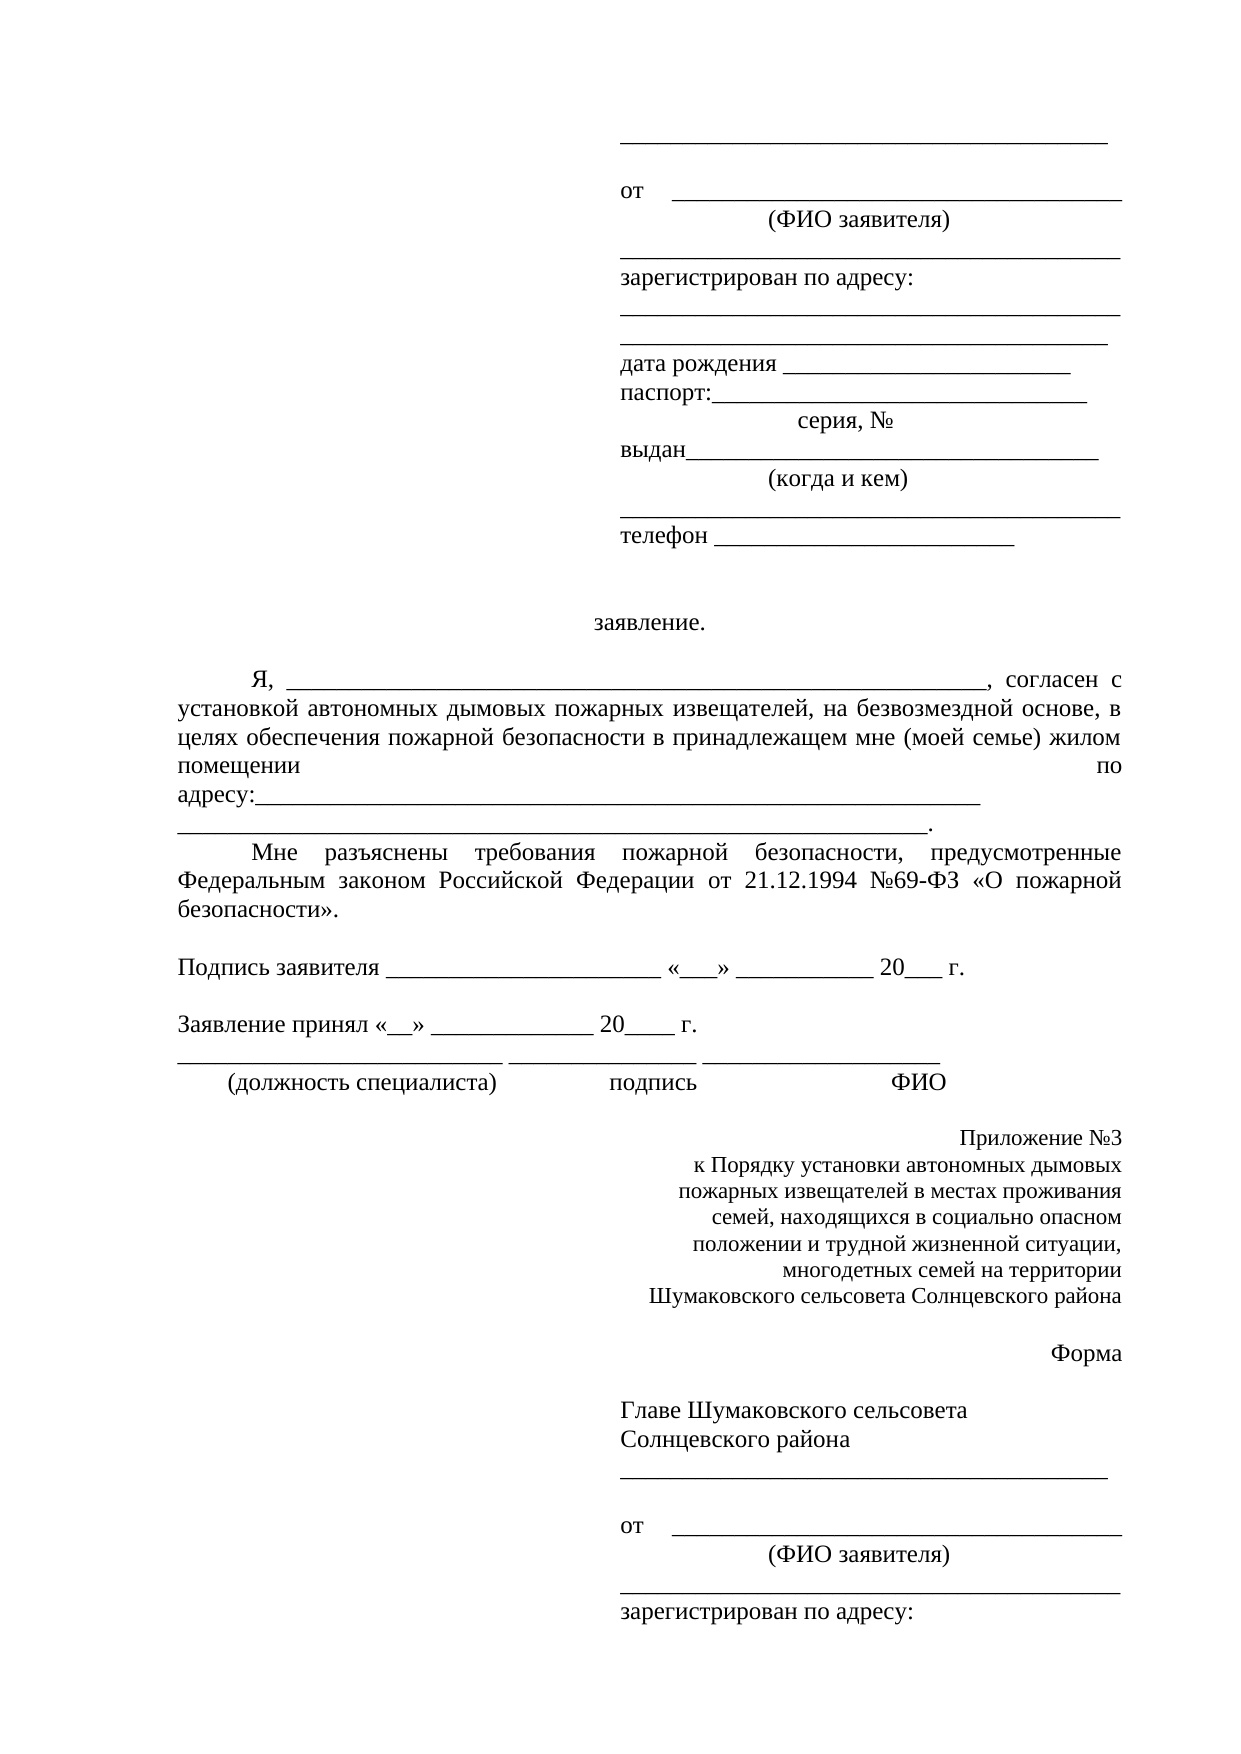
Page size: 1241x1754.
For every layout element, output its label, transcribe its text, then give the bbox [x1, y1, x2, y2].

text семей, находящихся в социально опасном [177, 1203, 1122, 1230]
text Шумаковского сельсовета Солнцевского района [177, 1282, 1122, 1309]
text Солнцевского района [620, 1424, 1122, 1453]
text пожарных извещателей в местах проживания [177, 1177, 1122, 1203]
text выдан_________________________________ [620, 434, 1122, 463]
text __________________________ _______________ ___________________ [177, 1038, 1122, 1067]
text Форма [177, 1338, 1122, 1366]
text к Порядку установки автономных дымовых [177, 1151, 1122, 1177]
text Главе Шумаковского сельсовета [620, 1395, 1122, 1424]
text ________________________________________телефон ________________________ [620, 492, 1122, 549]
text (должность специалиста) подпись ФИО [177, 1067, 1122, 1096]
text положении и трудной жизненной ситуации, [177, 1230, 1122, 1256]
text серия, № [797, 406, 1122, 434]
text Приложение №3 [177, 1124, 1122, 1151]
text ________________________________________ [620, 1568, 1122, 1596]
text ________________________________________ [620, 233, 1122, 262]
text заявление. [177, 607, 1122, 636]
text Подпись заявителя ______________________ «___» ___________ 20___ г. [177, 952, 1122, 981]
text от ____________________________________ (ФИО заявителя) [620, 176, 1122, 233]
text _______________________________________________________________________________ [620, 291, 1122, 348]
text зарегистрирован по адресу: [620, 1596, 1122, 1625]
text _______________________________________ [620, 1453, 1122, 1481]
text (когда и кем) [768, 463, 1122, 492]
text Заявление принял «__» _____________ 20____ г. [177, 1009, 1122, 1038]
text зарегистрирован по адресу: [620, 262, 1122, 291]
text ____________________________________________________________. [177, 808, 1122, 837]
text _______________________________________ [620, 118, 1122, 147]
text многодетных семей на территории [177, 1256, 1122, 1282]
text Мне разъяснены требования пожарной безопасности, предусмотренные Федеральным законом Российской Федерации от 21.12.1994 №69-ФЗ «О пожарной безопасности». [177, 837, 1122, 923]
text от ____________________________________ (ФИО заявителя) [620, 1510, 1122, 1568]
text дата рождения _______________________ [620, 348, 1122, 377]
text Я, ________________________________________________________, согласен с установкой автономных дымовых пожарных извещателей, на безвозмездной основе, в целях обеспечения пожарной безопасности в принадлежащем мне (моей семье) жилом помещении по адресу:__________________________________________________________ [177, 664, 1122, 808]
text паспорт:______________________________ [620, 377, 1122, 406]
